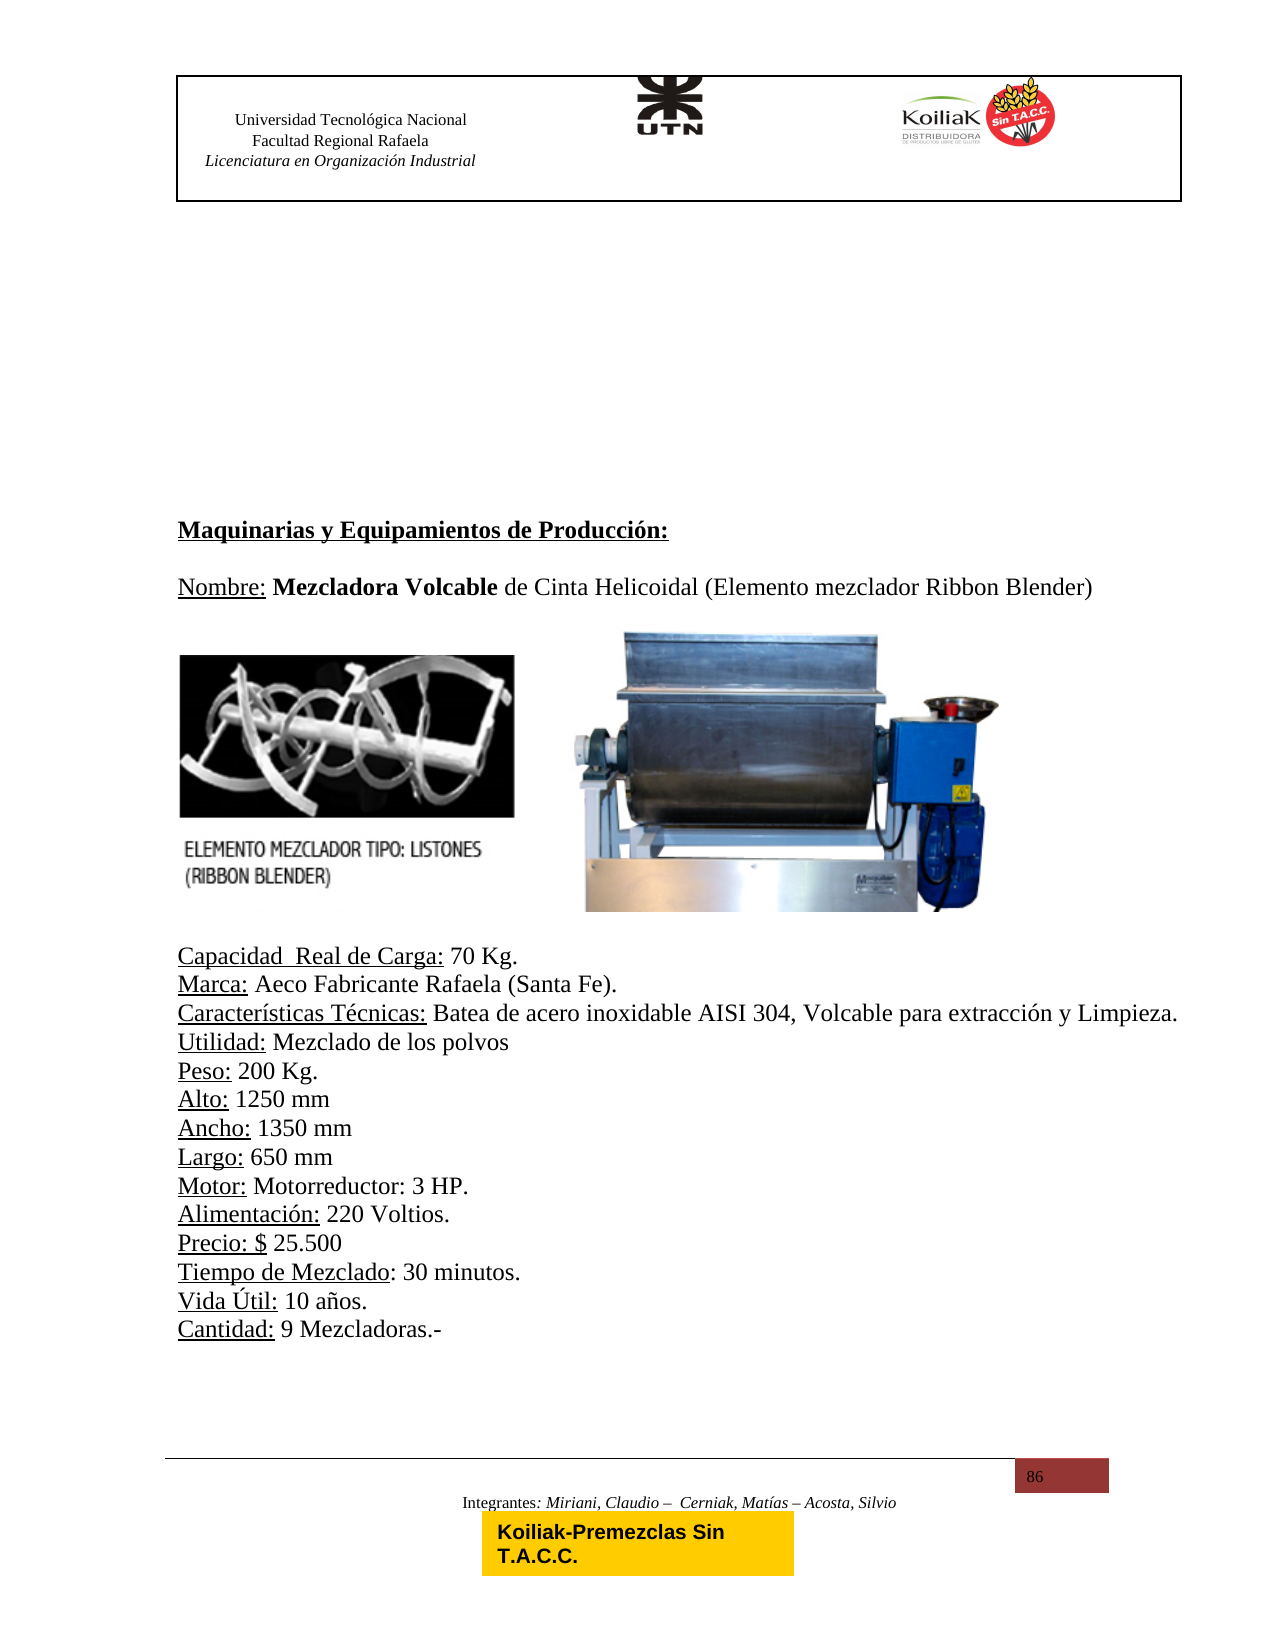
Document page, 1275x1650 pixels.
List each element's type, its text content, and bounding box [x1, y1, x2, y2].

text Capacidad Real de Carga: 70 Kg. [177, 941, 1181, 969]
text Ancho: 1350 mm [177, 1113, 1181, 1142]
text Tiempo de Mezclado: 30 minutos. [177, 1257, 1181, 1286]
text Largo: 650 mm [177, 1142, 1181, 1171]
text Peso: 200 Kg. [177, 1056, 1181, 1084]
text Alimentación: 220 Voltios. [177, 1199, 1181, 1228]
text Vida Útil: 10 años. [177, 1286, 1181, 1314]
picture [635, 77, 703, 135]
text Marca: Aeco Fabricante Rafaela (Santa Fe). [177, 969, 1181, 998]
text Cantidad: 9 Mezcladoras.- [177, 1314, 1181, 1343]
text Maquinarias y Equipamientos de Producción: [177, 515, 1181, 544]
text Motor: Motorreductor: 3 HP. [177, 1171, 1181, 1199]
picture [177, 601, 999, 912]
text Características Técnicas: Batea de acero inoxidable AISI 304, Volcable para extracción y Limpieza. [177, 998, 1181, 1027]
text Utilidad: Mezclado de los polvos [177, 1027, 1181, 1056]
picture [902, 77, 1063, 149]
text Precio: $ 25.500 [177, 1228, 1181, 1257]
text Nombre: Mezcladora Volcable de Cinta Helicoidal (Elemento mezclador Ribbon Blender) [177, 572, 1181, 601]
text Alto: 1250 mm [177, 1084, 1181, 1113]
